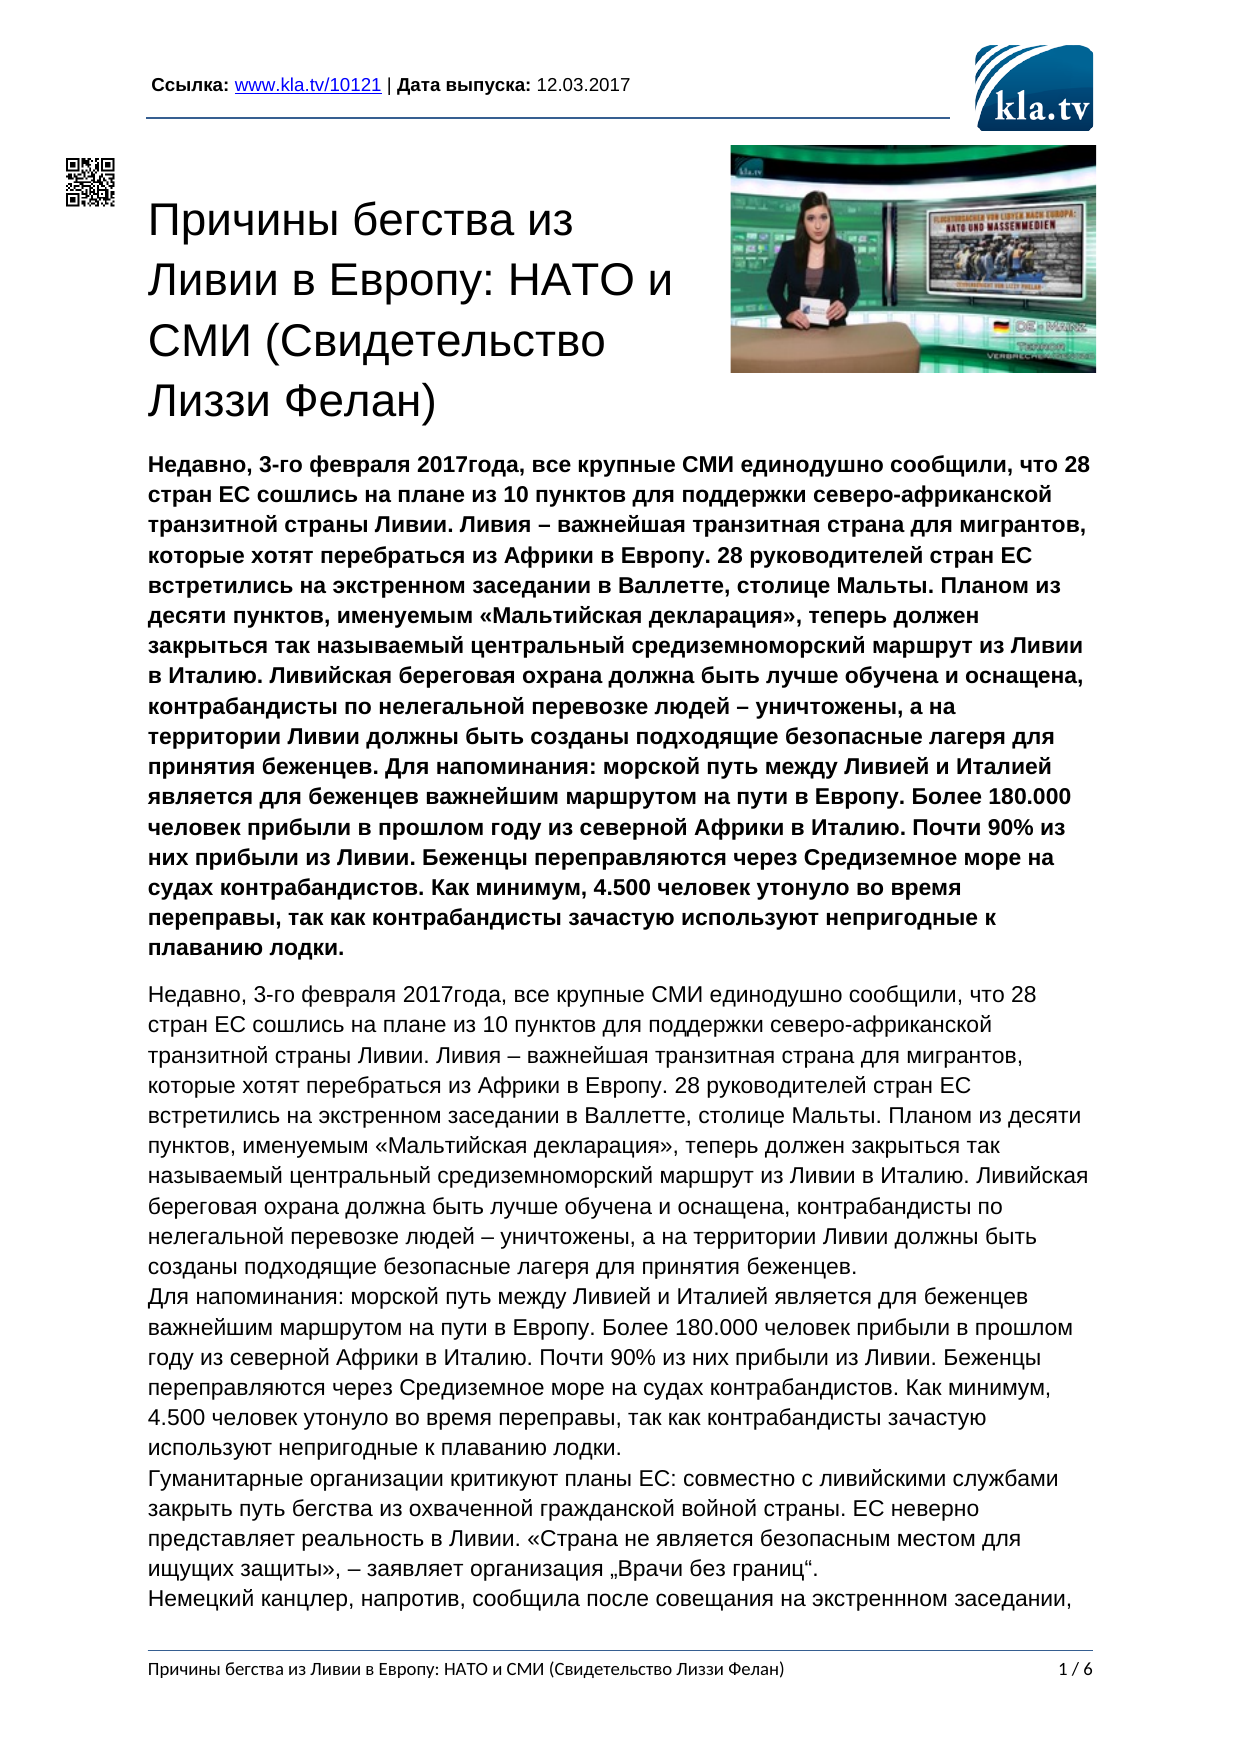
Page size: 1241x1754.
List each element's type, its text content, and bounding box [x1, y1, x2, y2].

text Причины бегства из Ливии в Европу: НАТО и СМИ (Свидетельство Лиззи Фелан) [148, 192, 1093, 427]
text Недавно, 3-го февраля 2017года, все крупные СМИ единодушно сообщили, что 28 стран ЕС сошлись на плане из 10 пунктов для поддержки северо-африканской транзитной страны Ливии. Ливия – важнейшая транзитная страна для мигрантов, которые хотят перебраться из Африки в Европу. 28 руководителей стран ЕС встретились на экстренном заседании в Валлетте, столице Мальты. Планом из десяти пунктов, именуемым «Мальтийская декларация», теперь должен закрыться так называемый центральный средиземноморский маршрут из Ливии в Италию. Ливийская береговая охрана должна быть лучше обучена и оснащена, контрабандисты по нелегальной перевозке людей – уничтожены, а на территории Ливии должны быть созданы подходящие безопасные лагеря для принятия беженцев. Для напоминания: морской путь между Ливией и Италией является для беженцев важнейшим маршрутом на пути в Европу. Более 180.000 человек прибыли в прошлом году из северной Африки в Италию. Почти 90% из них прибыли из Ливии. Беженцы переправляются через Средиземное море на судах контрабандистов. Как минимум, 4.500 человек утонуло во время переправы, так как контрабандисты зачастую используют непригодные к плаванию лодки. [148, 451, 1093, 961]
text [148, 981, 1093, 1612]
